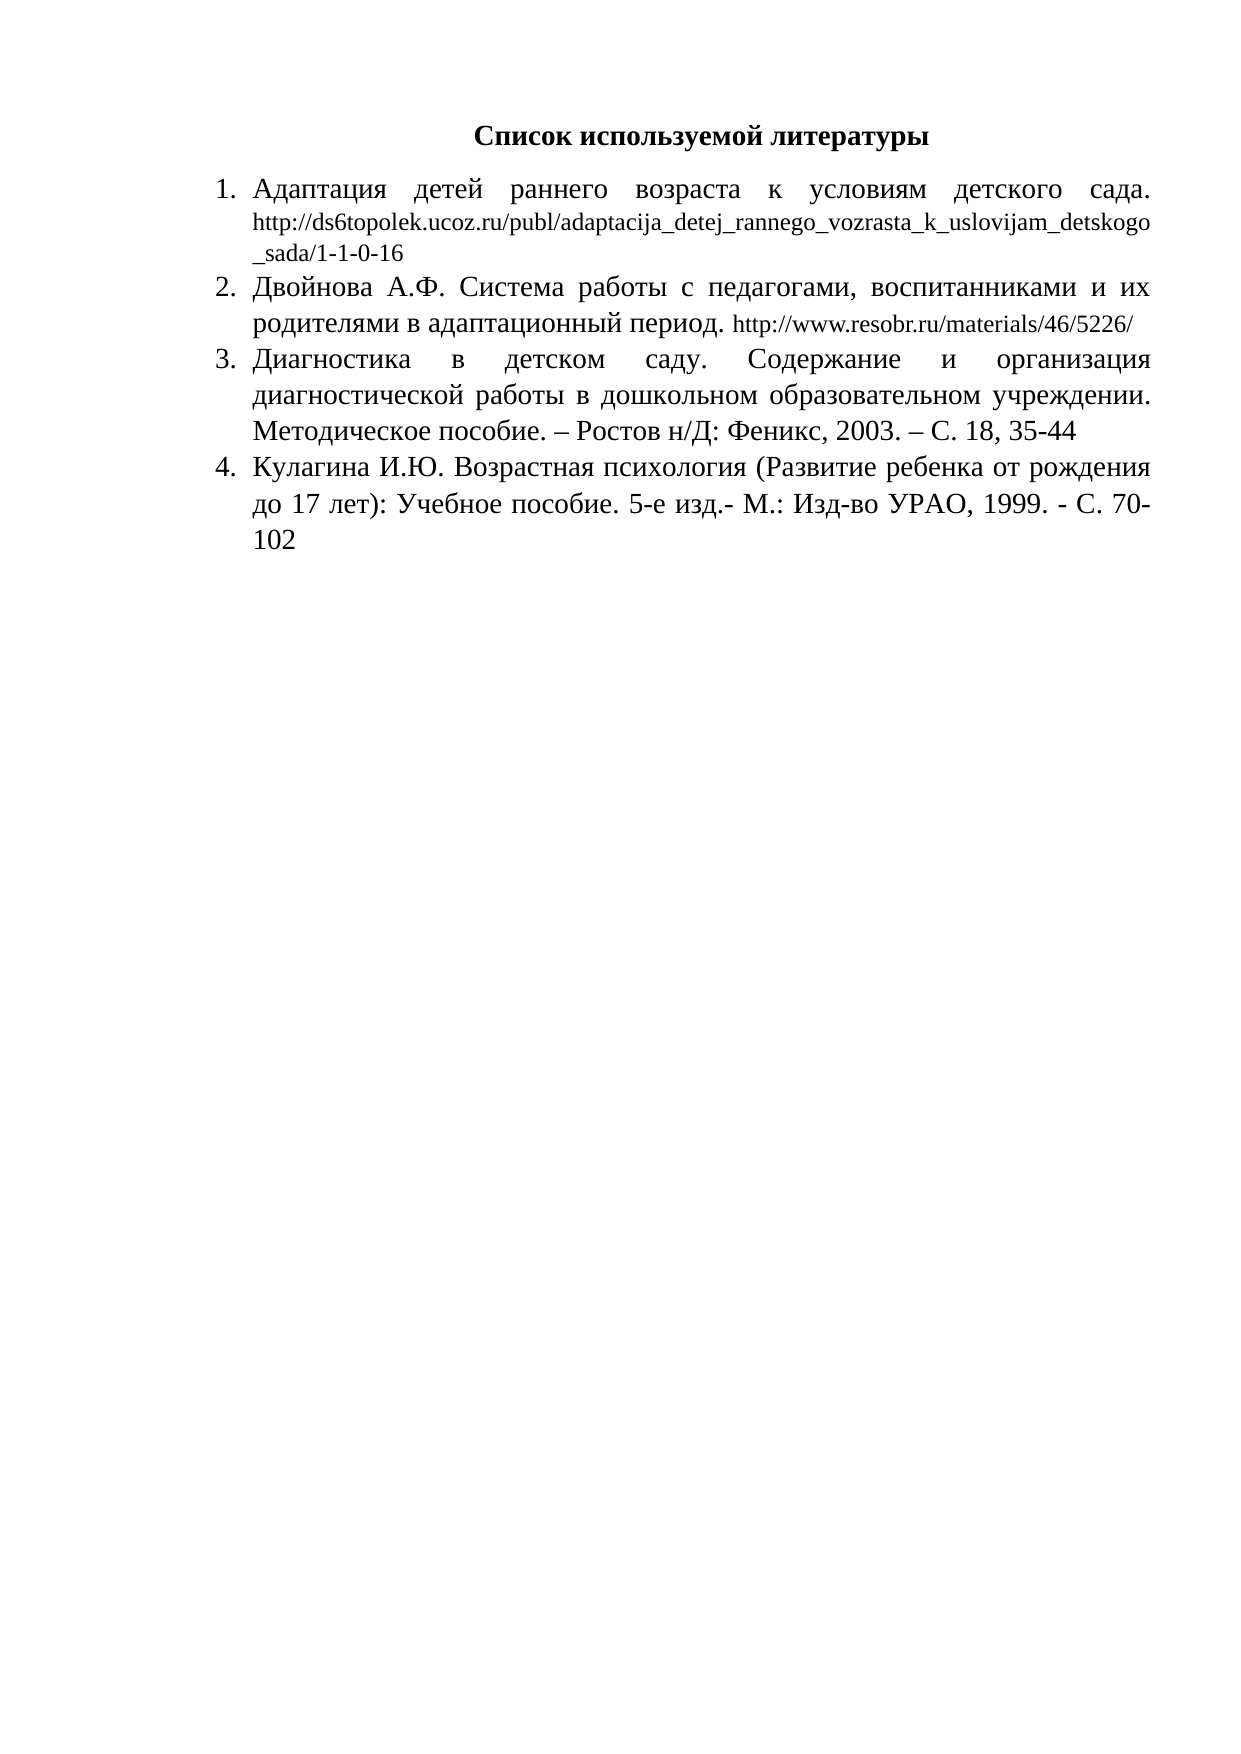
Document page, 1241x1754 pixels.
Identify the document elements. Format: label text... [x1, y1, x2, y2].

list Адаптация детей раннего возраста к условиям детского сада. http://ds6topolek.ucoz.ru/publ/adaptacija_detej_rannego_vozrasta_k_uslovijam_detskogo_sada/1-1-0-16 [215, 171, 1152, 267]
list Диагностика в детском саду. Содержание и организация диагностической работы в дошкольном образовательном учреждении. Методическое пособие. – Ростов н/Д: Феникс, 2003. – С. 18, 35-44 [215, 341, 1152, 447]
text Список используемой литературы [177, 118, 1152, 152]
list Кулагина И.Ю. Возрастная психология (Развитие ребенка от рождения до 17 лет): Учебное пособие. 5-е изд.- М.: Изд-во УРАО, 1999. - С. 70-102 [215, 449, 1152, 555]
list Двойнова А.Ф. Система работы с педагогами, воспитанниками и их родителями в адаптационный период. http://www.resobr.ru/materials/46/5226/ [215, 269, 1152, 338]
